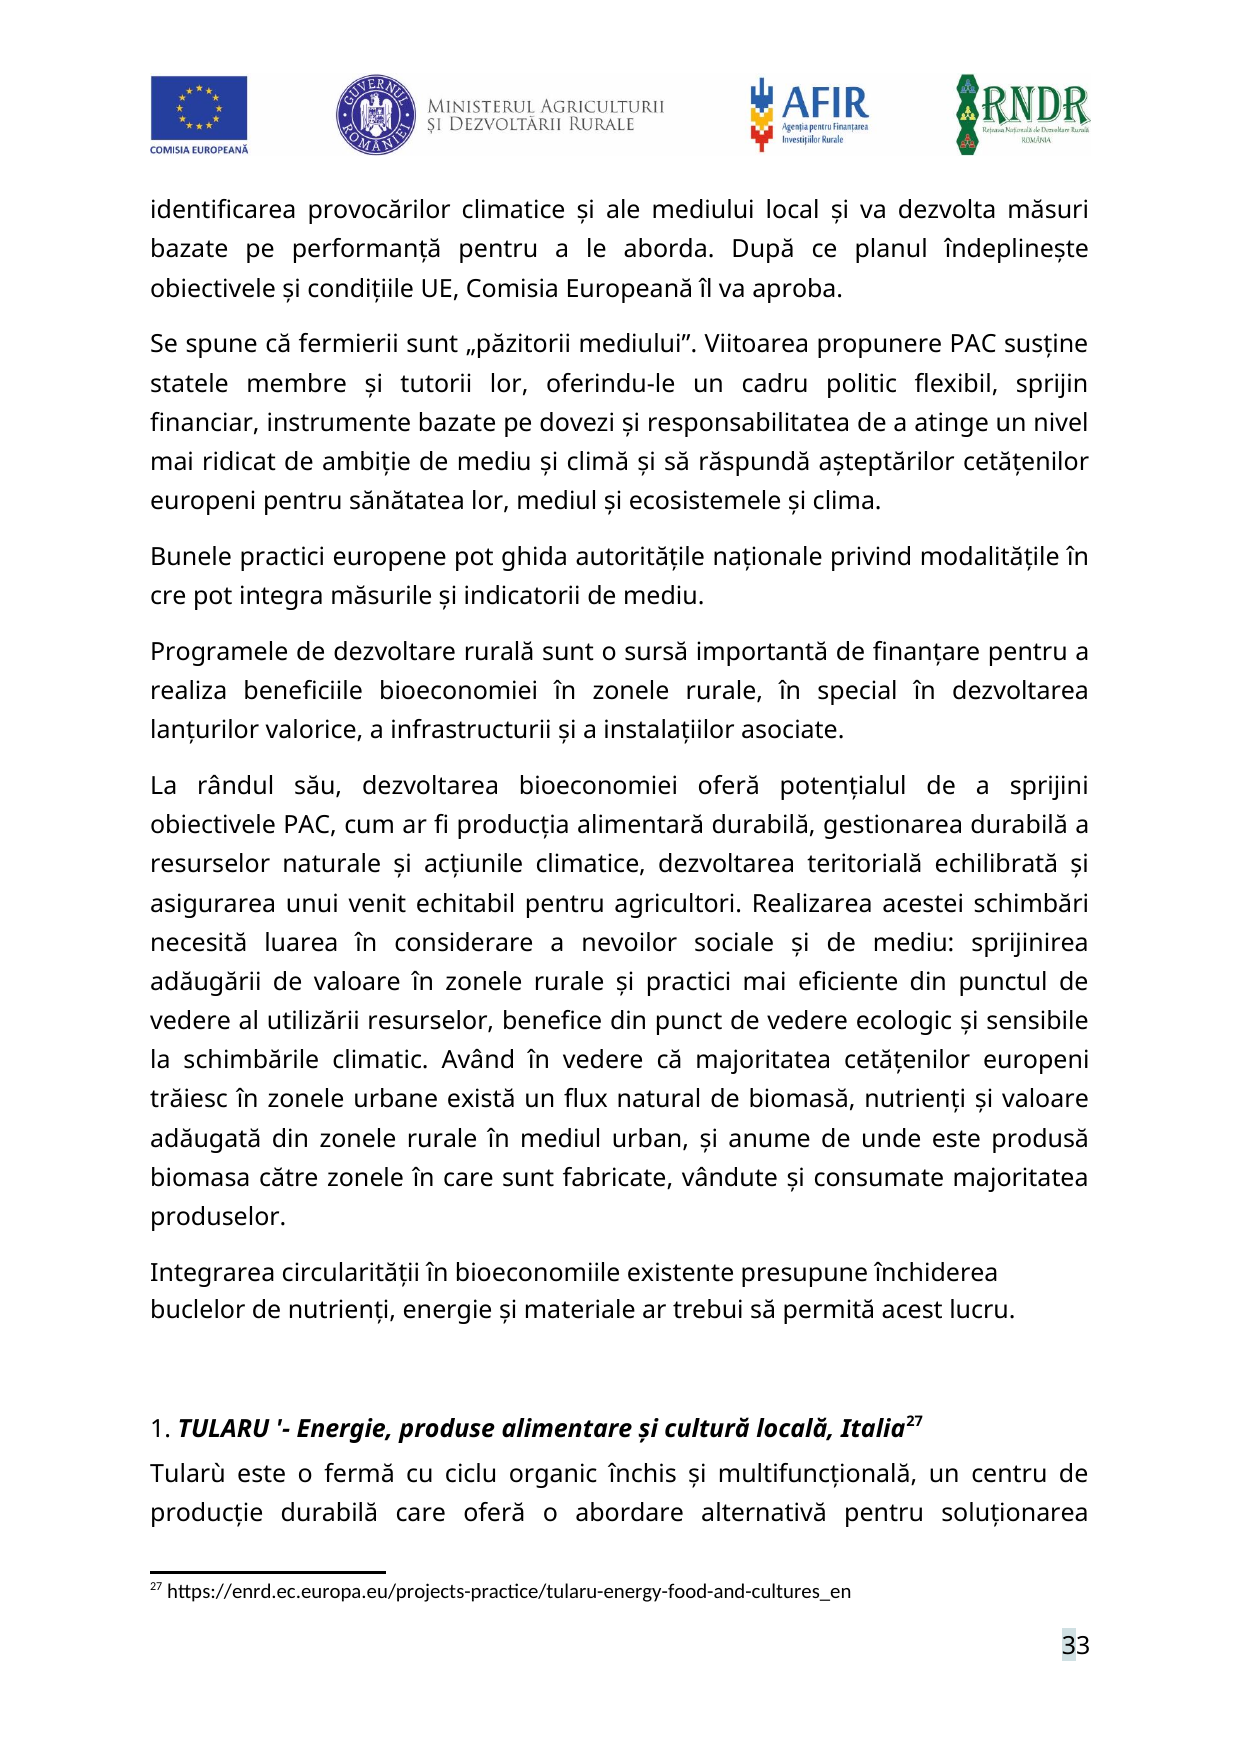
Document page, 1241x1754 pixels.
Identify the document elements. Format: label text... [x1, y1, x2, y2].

text Se spune că fermierii sunt „păzitorii mediului”. Viitoarea propunere PAC susține statele membre și tutorii lor, oferindu-le un cadru politic flexibil, sprijin financiar, instrumente bazate pe dovezi și responsabilitatea de a atinge un nivel mai ridicat de ambiție de mediu și climă și să răspundă așteptărilor cetățenilor europeni pentru sănătatea lor, mediul și ecosistemele și clima. [150, 326, 1090, 517]
text Bunele practici europene pot ghida autoritățile naționale privind modalitățile în cre pot integra măsurile și indicatorii de mediu. [150, 539, 1090, 612]
text La rândul său, dezvoltarea bioeconomiei oferă potențialul de a sprijini obiectivele PAC, cum ar fi producția alimentară durabilă, gestionarea durabilă a resurselor naturale și acțiunile climatice, dezvoltarea teritorială echilibrată și asigurarea unui venit echitabil pentru agricultori. Realizarea acestei schimbări necesită luarea în considerare a nevoilor sociale și de mediu: sprijinirea adăugării de valoare în zonele rurale și practici mai eficiente din punctul de vedere al utilizării resurselor, benefice din punct de vedere ecologic și sensibile la schimbările climatic. Având în vedere că majoritatea cetățenilor europeni trăiesc în zonele urbane există un flux natural de biomasă, nutrienți și valoare adăugată din zonele rurale în mediul urban, și anume de unde este produsă biomasa către zonele în care sunt fabricate, vândute și consumate majoritatea produselor. [150, 768, 1090, 1233]
text Programele de dezvoltare rurală sunt o sursă importantă de finanțare pentru a realiza beneficiile bioeconomiei în zonele rurale, în special în dezvoltarea lanțurilor valorice, a infrastructurii și a instalațiilor asociate. [150, 634, 1090, 746]
subtitle 1. TULARU '- Energie, produse alimentare și cultură locală, Italia [150, 1411, 1090, 1445]
text Integrarea circularității în bioeconomiile existente presupune închiderea buclelor de nutrienți, energie și materiale ar trebui să permită acest lucru. [150, 1254, 1090, 1325]
picture [150, 73, 1091, 156]
